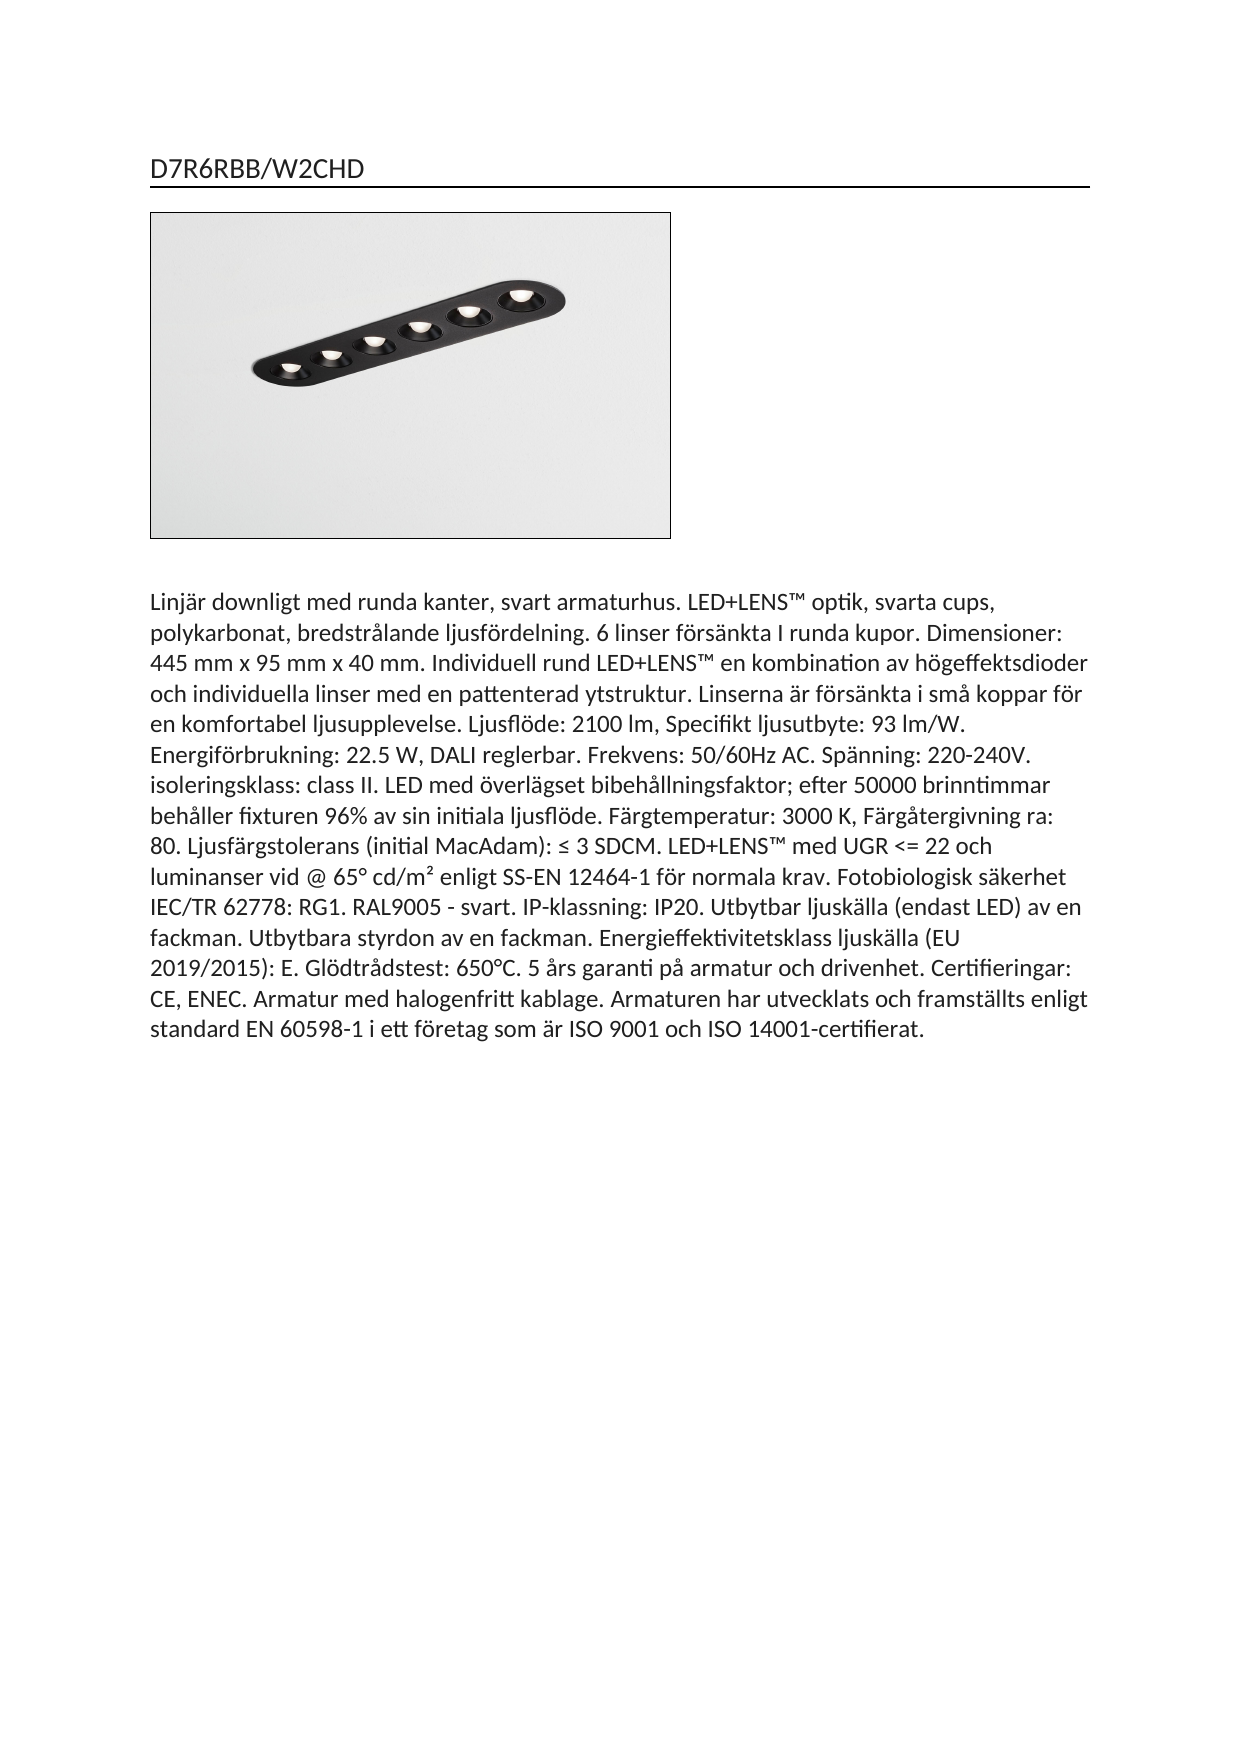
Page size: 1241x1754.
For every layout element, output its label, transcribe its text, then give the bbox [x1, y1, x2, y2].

picture [151, 213, 670, 538]
text D7R6RBB/W2CHD [150, 150, 1090, 186]
text Linjär downligt med runda kanter, svart armaturhus. LED+LENS™ optik, svarta cups, polykarbonat, bredstrålande ljusfördelning. 6 linser försänkta I runda kupor. Dimensioner: 445 mm x 95 mm x 40 mm. Individuell rund LED+LENS™ en kombination av högeffektsdioder och individuella linser med en pattenterad ytstruktur. Linserna är försänkta i små koppar för en komfortabel ljusupplevelse. Ljusflöde: 2100 lm, Specifikt ljusutbyte: 93 lm/W. Energiförbrukning: 22.5 W, DALI reglerbar. Frekvens: 50/60Hz AC. Spänning: 220-240V. isoleringsklass: class II. LED med överlägset bibehållningsfaktor; efter 50000 brinntimmar behåller fixturen 96% av sin initiala ljusflöde. Färgtemperatur: 3000 K, Färgåtergivning ra: 80. Ljusfärgstolerans (initial MacAdam): ≤ 3 SDCM. LED+LENS™ med UGR <= 22 och luminanser vid @ 65° cd/m² enligt SS-EN 12464-1 för normala krav. Fotobiologisk säkerhet IEC/TR 62778: RG1. RAL9005 - svart. IP-klassning: IP20. Utbytbar ljuskälla (endast LED) av en fackman. Utbytbara styrdon av en fackman. Energieffektivitetsklass ljuskälla (EU 2019/2015): E. Glödtrådstest: 650°C. 5 års garanti på armatur och drivenhet. Certifieringar: CE, ENEC. Armatur med halogenfritt kablage. Armaturen har utvecklats och framställts enligt standard EN 60598-1 i ett företag som är ISO 9001 och ISO 14001-certifierat. [150, 586, 1090, 1044]
